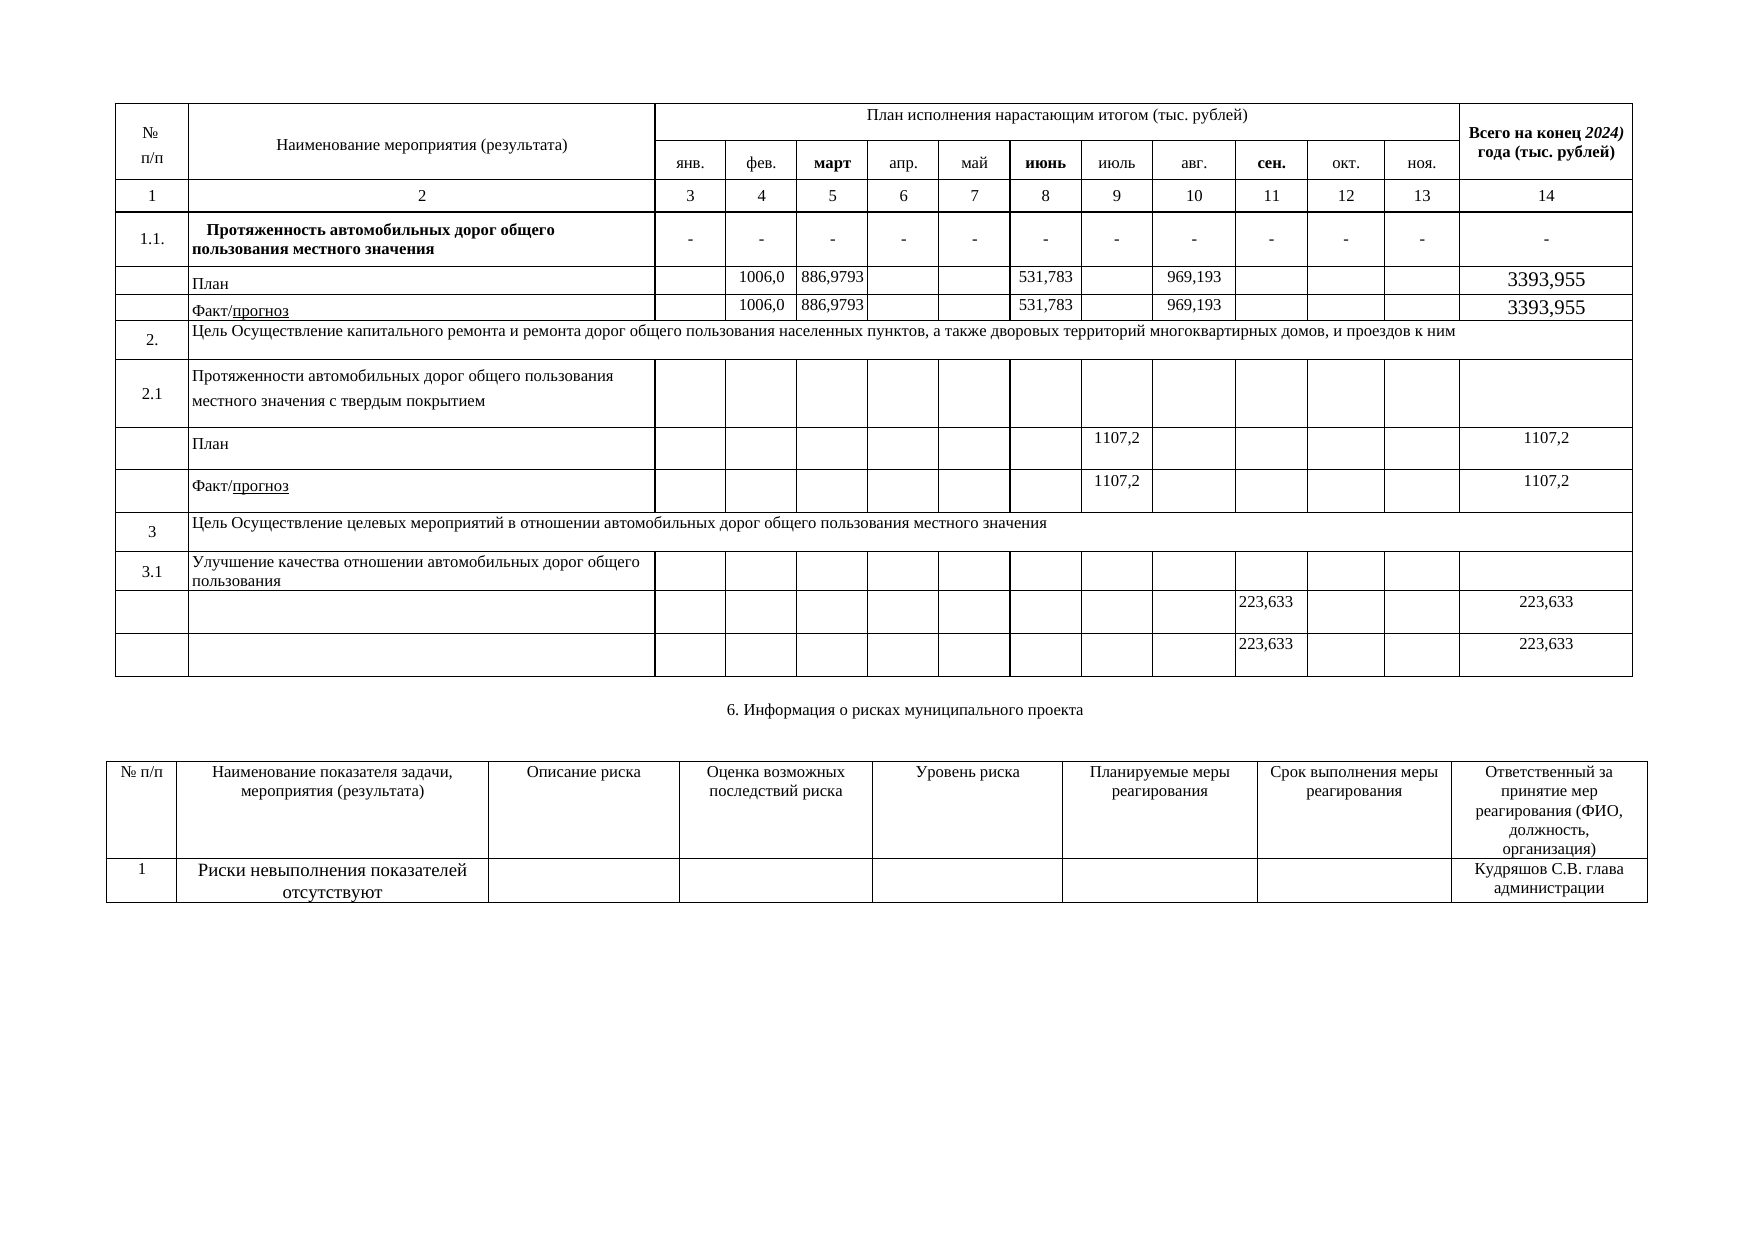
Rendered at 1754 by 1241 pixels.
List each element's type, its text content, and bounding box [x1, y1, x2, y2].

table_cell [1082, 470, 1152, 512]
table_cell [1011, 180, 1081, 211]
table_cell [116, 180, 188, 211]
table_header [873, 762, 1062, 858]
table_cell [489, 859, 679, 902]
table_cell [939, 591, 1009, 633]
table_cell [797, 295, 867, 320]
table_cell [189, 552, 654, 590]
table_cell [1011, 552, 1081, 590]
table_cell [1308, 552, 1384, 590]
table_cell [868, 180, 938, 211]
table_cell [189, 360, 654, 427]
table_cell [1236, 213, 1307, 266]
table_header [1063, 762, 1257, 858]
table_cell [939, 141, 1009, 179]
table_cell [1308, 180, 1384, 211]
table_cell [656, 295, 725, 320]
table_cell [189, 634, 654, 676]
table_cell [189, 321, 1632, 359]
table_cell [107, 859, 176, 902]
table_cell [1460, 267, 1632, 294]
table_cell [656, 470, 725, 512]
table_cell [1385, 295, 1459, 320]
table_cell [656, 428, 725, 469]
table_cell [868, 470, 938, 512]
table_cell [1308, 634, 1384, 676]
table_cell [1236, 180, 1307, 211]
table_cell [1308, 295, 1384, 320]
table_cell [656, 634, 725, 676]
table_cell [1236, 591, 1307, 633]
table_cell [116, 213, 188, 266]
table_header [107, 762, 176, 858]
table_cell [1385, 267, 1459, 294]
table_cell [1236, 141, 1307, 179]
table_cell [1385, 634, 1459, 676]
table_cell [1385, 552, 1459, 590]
text 6. Информация о рисках муниципального проекта [118, 700, 1636, 719]
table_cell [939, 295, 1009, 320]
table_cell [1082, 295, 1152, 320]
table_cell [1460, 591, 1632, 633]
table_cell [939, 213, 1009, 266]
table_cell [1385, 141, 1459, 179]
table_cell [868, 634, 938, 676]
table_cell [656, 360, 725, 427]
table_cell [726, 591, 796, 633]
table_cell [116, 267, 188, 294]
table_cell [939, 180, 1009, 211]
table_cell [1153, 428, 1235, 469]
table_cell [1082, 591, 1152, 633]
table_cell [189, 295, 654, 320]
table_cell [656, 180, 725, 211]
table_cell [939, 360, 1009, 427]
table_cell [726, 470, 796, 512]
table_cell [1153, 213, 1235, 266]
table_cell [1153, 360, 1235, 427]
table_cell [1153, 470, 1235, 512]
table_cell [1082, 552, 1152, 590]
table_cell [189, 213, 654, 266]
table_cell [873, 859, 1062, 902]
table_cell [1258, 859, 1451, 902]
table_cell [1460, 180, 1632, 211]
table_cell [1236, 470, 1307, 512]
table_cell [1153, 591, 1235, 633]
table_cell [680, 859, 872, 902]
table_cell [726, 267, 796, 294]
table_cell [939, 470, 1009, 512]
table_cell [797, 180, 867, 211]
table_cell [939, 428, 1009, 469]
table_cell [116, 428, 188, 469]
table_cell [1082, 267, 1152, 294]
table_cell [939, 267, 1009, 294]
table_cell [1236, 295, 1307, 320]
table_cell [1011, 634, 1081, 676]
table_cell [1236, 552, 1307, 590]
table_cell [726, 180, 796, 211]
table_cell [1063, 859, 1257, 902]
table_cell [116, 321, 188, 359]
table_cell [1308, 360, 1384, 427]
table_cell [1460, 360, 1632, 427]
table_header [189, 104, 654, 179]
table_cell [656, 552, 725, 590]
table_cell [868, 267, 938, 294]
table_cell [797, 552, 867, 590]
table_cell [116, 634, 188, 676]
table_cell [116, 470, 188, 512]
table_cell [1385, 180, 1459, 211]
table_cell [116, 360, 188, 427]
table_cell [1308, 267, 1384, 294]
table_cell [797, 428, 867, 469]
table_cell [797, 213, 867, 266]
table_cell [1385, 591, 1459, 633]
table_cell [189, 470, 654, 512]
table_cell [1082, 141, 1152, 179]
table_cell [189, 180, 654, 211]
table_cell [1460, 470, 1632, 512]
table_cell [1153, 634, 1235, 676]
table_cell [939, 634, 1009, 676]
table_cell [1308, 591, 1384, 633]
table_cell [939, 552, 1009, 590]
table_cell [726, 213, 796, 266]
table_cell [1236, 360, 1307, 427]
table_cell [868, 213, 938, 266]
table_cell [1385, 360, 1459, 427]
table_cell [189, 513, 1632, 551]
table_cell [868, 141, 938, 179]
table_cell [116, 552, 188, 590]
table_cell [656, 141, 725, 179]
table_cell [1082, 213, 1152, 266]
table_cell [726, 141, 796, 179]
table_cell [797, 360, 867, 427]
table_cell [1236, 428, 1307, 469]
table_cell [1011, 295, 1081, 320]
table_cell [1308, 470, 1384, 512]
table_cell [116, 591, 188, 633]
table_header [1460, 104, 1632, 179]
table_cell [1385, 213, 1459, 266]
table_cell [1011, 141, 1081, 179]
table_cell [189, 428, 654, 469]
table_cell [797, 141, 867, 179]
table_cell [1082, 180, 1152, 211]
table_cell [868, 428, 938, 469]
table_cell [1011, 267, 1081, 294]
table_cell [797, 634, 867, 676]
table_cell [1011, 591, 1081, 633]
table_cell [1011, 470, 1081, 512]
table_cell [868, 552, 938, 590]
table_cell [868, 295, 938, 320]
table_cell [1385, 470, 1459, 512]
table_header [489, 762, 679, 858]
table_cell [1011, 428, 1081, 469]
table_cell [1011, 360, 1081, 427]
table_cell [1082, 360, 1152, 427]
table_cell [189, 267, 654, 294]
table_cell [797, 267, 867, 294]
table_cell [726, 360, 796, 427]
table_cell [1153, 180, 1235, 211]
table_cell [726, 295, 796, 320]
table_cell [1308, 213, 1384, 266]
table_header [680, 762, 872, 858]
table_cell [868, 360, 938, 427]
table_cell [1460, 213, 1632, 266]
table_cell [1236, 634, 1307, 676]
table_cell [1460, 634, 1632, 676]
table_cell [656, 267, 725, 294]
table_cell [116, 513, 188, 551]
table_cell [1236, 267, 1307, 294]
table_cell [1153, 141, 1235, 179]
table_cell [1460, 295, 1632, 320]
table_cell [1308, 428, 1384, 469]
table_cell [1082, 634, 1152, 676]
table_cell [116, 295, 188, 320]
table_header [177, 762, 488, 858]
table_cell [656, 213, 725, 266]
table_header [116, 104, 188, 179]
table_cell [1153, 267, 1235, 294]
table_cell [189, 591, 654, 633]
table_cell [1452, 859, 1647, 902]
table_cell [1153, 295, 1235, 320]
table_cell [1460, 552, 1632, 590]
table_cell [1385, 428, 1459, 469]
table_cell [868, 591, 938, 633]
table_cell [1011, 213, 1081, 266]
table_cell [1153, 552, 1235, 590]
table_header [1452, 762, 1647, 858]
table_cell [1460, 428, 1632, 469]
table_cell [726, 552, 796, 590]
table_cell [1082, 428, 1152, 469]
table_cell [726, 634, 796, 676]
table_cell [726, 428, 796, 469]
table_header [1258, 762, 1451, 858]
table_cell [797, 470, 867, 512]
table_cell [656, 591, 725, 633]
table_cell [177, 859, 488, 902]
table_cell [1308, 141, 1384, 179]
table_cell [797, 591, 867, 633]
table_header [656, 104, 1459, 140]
